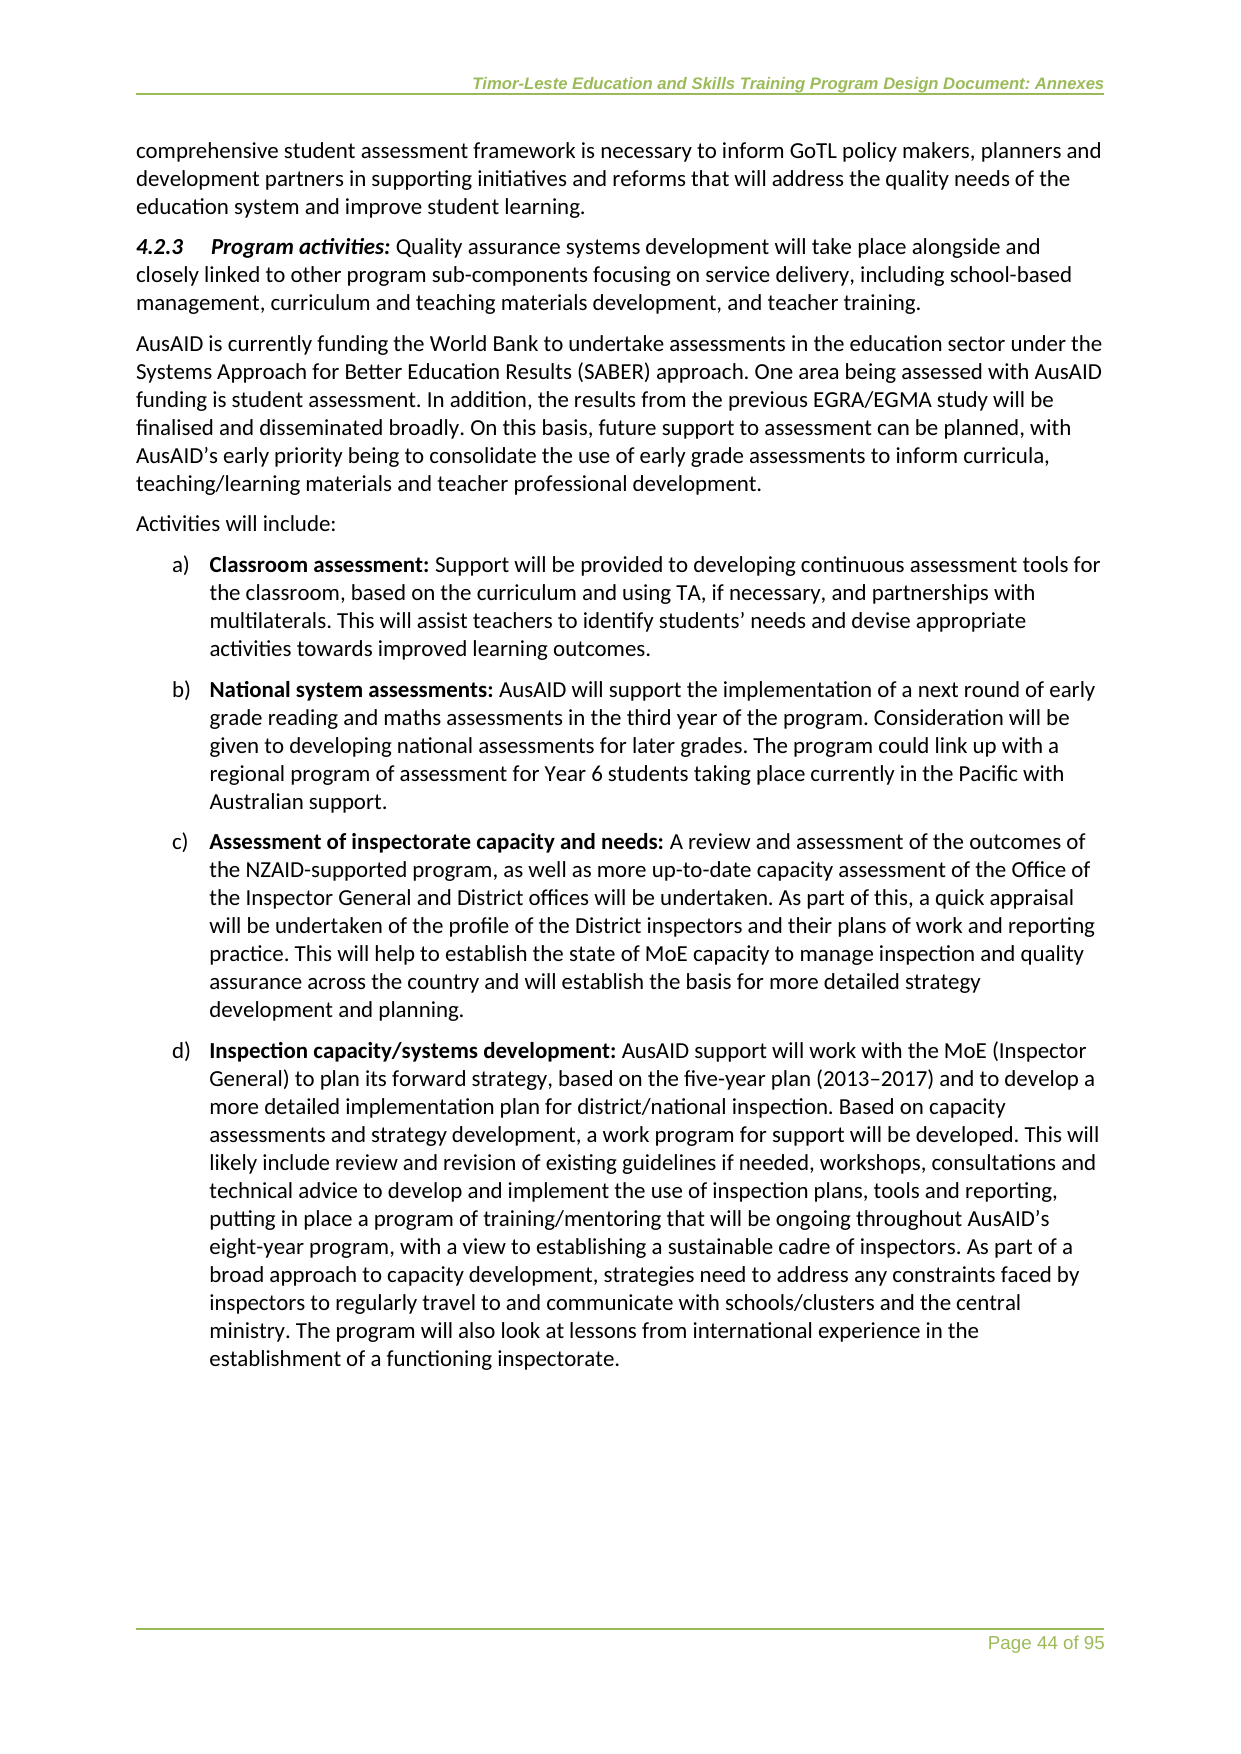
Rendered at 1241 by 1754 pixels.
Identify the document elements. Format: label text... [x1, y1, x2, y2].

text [136, 136, 1104, 220]
text Activities will include: [136, 509, 1104, 538]
list Classroom assessment: Support will be provided to developing continuous assessment tools for the classroom, based on the curriculum and using TA, if necessary, and partnerships with multilaterals. This will assist teachers to identify students’ needs and devise appropriate activities towards improved learning outcomes. [172, 550, 1104, 662]
list Inspection capacity/systems development: AusAID support will work with the MoE (Inspector General) to plan its forward strategy, based on the five-year plan (2013–2017) and to develop a more detailed implementation plan for district/national inspection. Based on capacity assessments and strategy development, a work program for support will be developed. This will likely include review and revision of existing guidelines if needed, workshops, consultations and technical advice to develop and implement the use of inspection plans, tools and reporting, putting in place a program of training/mentoring that will be ongoing throughout AusAID’s eight-year program, with a view to establishing a sustainable cadre of inspectors. As part of a broad approach to capacity development, strategies need to address any constraints faced by inspectors to regularly travel to and communicate with schools/clusters and the central ministry. The program will also look at lessons from international experience in the establishment of a functioning inspectorate. [172, 1036, 1104, 1372]
text AusAID is currently funding the World Bank to undertake assessments in the education sector under the Systems Approach for Better Education Results (SABER) approach. One area being assessed with AusAID funding is student assessment. In addition, the results from the previous EGRA/EGMA study will be finalised and disseminated broadly. On this basis, future support to assessment can be planned, with AusAID’s early priority being to consolidate the use of early grade assessments to inform curricula, teaching/learning materials and teacher professional development. [136, 329, 1104, 497]
list Assessment of inspectorate capacity and needs: A review and assessment of the outcomes of the NZAID-supported program, as well as more up-to-date capacity assessment of the Office of the Inspector General and District offices will be undertaken. As part of this, a quick appraisal will be undertaken of the profile of the District inspectors and their plans of work and reporting practice. This will help to establish the state of MoE capacity to manage inspection and quality assurance across the country and will establish the basis for more detailed strategy development and planning. [172, 827, 1104, 1023]
list National system assessments: AusAID will support the implementation of a next round of early grade reading and maths assessments in the third year of the program. Consideration will be given to developing national assessments for later grades. The program could link up with a regional program of assessment for Year 6 students taking place currently in the Pacific with Australian support. [172, 675, 1104, 815]
text 4.2.3 Program activities: Quality assurance systems development will take place alongside and closely linked to other program sub-components focusing on service delivery, including school-based management, curriculum and teaching materials development, and teacher training. [136, 232, 1104, 316]
